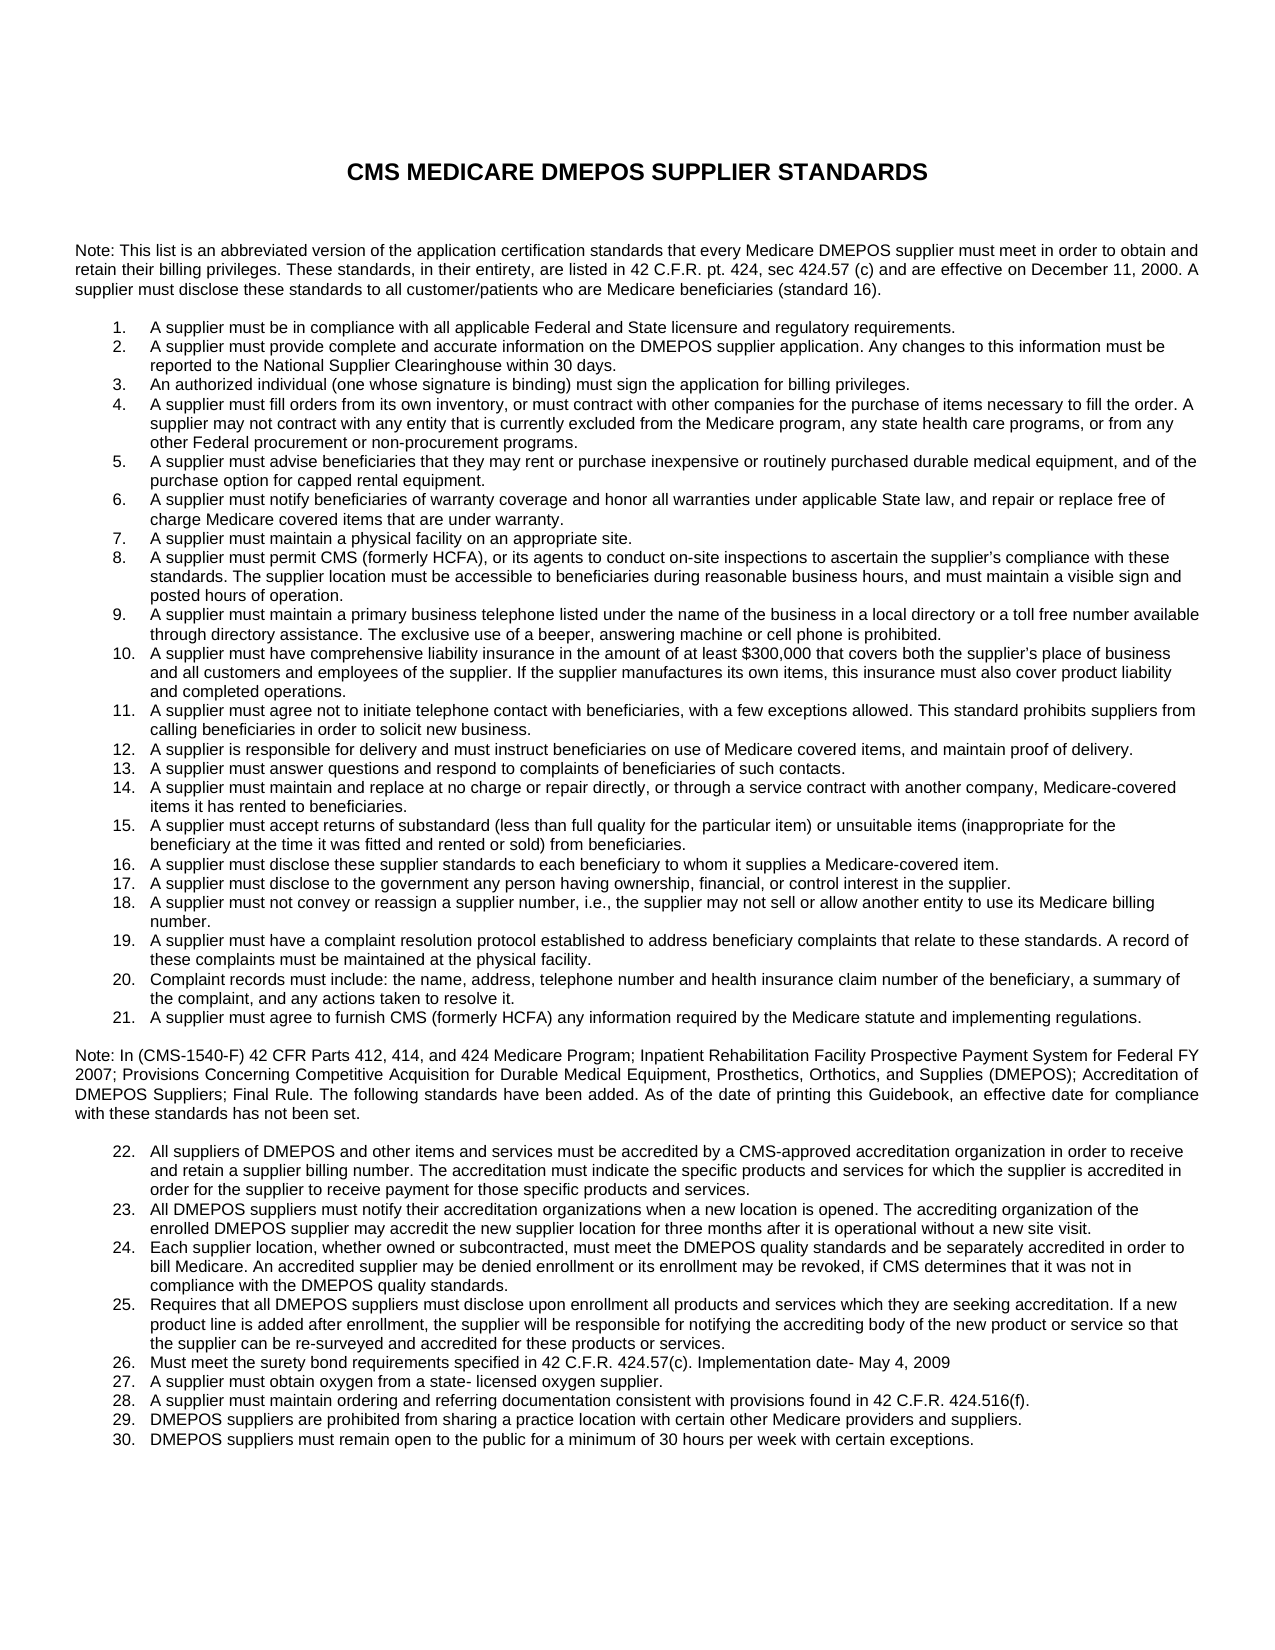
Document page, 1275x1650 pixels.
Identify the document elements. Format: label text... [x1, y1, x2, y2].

list A supplier must maintain ordering and referring documentation consistent with provisions found in 42 C.F.R. 424.516(f). [112, 1391, 1200, 1410]
text Note: This list is an abbreviated version of the application certification standards that every Medicare DMEPOS supplier must meet in order to obtain and retain their billing privileges. These standards, in their entirety, are listed in 42 C.F.R. pt. 424, sec 424.57 (c) and are effective on December 11, 2000. A supplier must disclose these standards to all customer/patients who are Medicare beneficiaries (standard 16). [75, 241, 1200, 298]
text Note: In (CMS-1540-F) 42 CFR Parts 412, 414, and 424 Medicare Program; Inpatient Rehabilitation Facility Prospective Payment System for Federal FY 2007; Provisions Concerning Competitive Acquisition for Durable Medical Equipment, Prosthetics, Orthotics, and Supplies (DMEPOS); Accreditation of DMEPOS Suppliers; Final Rule. The following standards have been added. As of the date of printing this Guidebook, an effective date for compliance with these standards has not been set. [75, 1046, 1200, 1123]
list A supplier must disclose to the government any person having ownership, financial, or control interest in the supplier. [112, 873, 1200, 893]
list A supplier must notify beneficiaries of warranty coverage and honor all warranties under applicable State law, and repair or replace free of charge Medicare covered items that are under warranty. [112, 490, 1200, 528]
list Complaint records must include: the name, address, telephone number and health insurance claim number of the beneficiary, a summary of the complaint, and any actions taken to resolve it. [112, 969, 1200, 1008]
list A supplier must maintain a physical facility on an appropriate site. [112, 528, 1200, 548]
list A supplier must answer questions and respond to complaints of beneficiaries of such contacts. [112, 758, 1200, 778]
list A supplier must advise beneficiaries that they may rent or purchase inexpensive or routinely purchased durable medical equipment, and of the purchase option for capped rental equipment. [112, 452, 1200, 490]
list All DMEPOS suppliers must notify their accreditation organizations when a new location is opened. The accrediting organization of the enrolled DMEPOS supplier may accredit the new supplier location for three months after it is operational without a new site visit. [112, 1199, 1200, 1238]
list A supplier must be in compliance with all applicable Federal and State licensure and regulatory requirements. [112, 318, 1200, 337]
list Each supplier location, whether owned or subcontracted, must meet the DMEPOS quality standards and be separately accredited in order to bill Medicare. An accredited supplier may be denied enrollment or its enrollment may be revoked, if CMS determines that it was not in compliance with the DMEPOS quality standards. [112, 1238, 1200, 1295]
list DMEPOS suppliers must remain open to the public for a minimum of 30 hours per week with certain exceptions. [112, 1429, 1200, 1448]
list A supplier must maintain and replace at no charge or repair directly, or through a service contract with another company, Medicare-covered items it has rented to beneficiaries. [112, 778, 1200, 816]
list A supplier must have comprehensive liability insurance in the amount of at least $300,000 that covers both the supplier’s place of business and all customers and employees of the supplier. If the supplier manufactures its own items, this insurance must also cover product liability and completed operations. [112, 643, 1200, 701]
list A supplier must obtain oxygen from a state- licensed oxygen supplier. [112, 1372, 1200, 1391]
list A supplier must maintain a primary business telephone listed under the name of the business in a local directory or a toll free number available through directory assistance. The exclusive use of a beeper, answering machine or cell phone is prohibited. [112, 605, 1200, 643]
list A supplier must have a complaint resolution protocol established to address beneficiary complaints that relate to these standards. A record of these complaints must be maintained at the physical facility. [112, 931, 1200, 969]
list A supplier must fill orders from its own inventory, or must contract with other companies for the purchase of items necessary to fill the order. A supplier may not contract with any entity that is currently excluded from the Medicare program, any state health care programs, or from any other Federal procurement or non-procurement programs. [112, 394, 1200, 452]
list A supplier must agree not to initiate telephone contact with beneficiaries, with a few exceptions allowed. This standard prohibits suppliers from calling beneficiaries in order to solicit new business. [112, 701, 1200, 739]
text CMS MEDICARE DMEPOS SUPPLIER STANDARDS [75, 158, 1200, 186]
list A supplier must permit CMS (formerly HCFA), or its agents to conduct on-site inspections to ascertain the supplier’s compliance with these standards. The supplier location must be accessible to beneficiaries during reasonable business hours, and must maintain a visible sign and posted hours of operation. [112, 548, 1200, 605]
list All suppliers of DMEPOS and other items and services must be accredited by a CMS-approved accreditation organization in order to receive and retain a supplier billing number. The accreditation must indicate the specific products and services for which the supplier is accredited in order for the supplier to receive payment for those specific products and services. [112, 1142, 1200, 1199]
list A supplier must not convey or reassign a supplier number, i.e., the supplier may not sell or allow another entity to use its Medicare billing number. [112, 893, 1200, 931]
list DMEPOS suppliers are prohibited from sharing a practice location with certain other Medicare providers and suppliers. [112, 1410, 1200, 1429]
list An authorized individual (one whose signature is binding) must sign the application for billing privileges. [112, 375, 1200, 394]
list A supplier must accept returns of substandard (less than full quality for the particular item) or unsuitable items (inappropriate for the beneficiary at the time it was fitted and rented or sold) from beneficiaries. [112, 816, 1200, 854]
list A supplier must provide complete and accurate information on the DMEPOS supplier application. Any changes to this information must be reported to the National Supplier Clearinghouse within 30 days. [112, 337, 1200, 375]
list A supplier is responsible for delivery and must instruct beneficiaries on use of Medicare covered items, and maintain proof of delivery. [112, 739, 1200, 758]
list Must meet the surety bond requirements specified in 42 C.F.R. 424.57(c). Implementation date- May 4, 2009 [112, 1353, 1200, 1372]
list Requires that all DMEPOS suppliers must disclose upon enrollment all products and services which they are seeking accreditation. If a new product line is added after enrollment, the supplier will be responsible for notifying the accrediting body of the new product or service so that the supplier can be re-surveyed and accredited for these products or services. [112, 1295, 1200, 1353]
list A supplier must agree to furnish CMS (formerly HCFA) any information required by the Medicare statute and implementing regulations. [112, 1008, 1200, 1027]
list A supplier must disclose these supplier standards to each beneficiary to whom it supplies a Medicare-covered item. [112, 854, 1200, 873]
